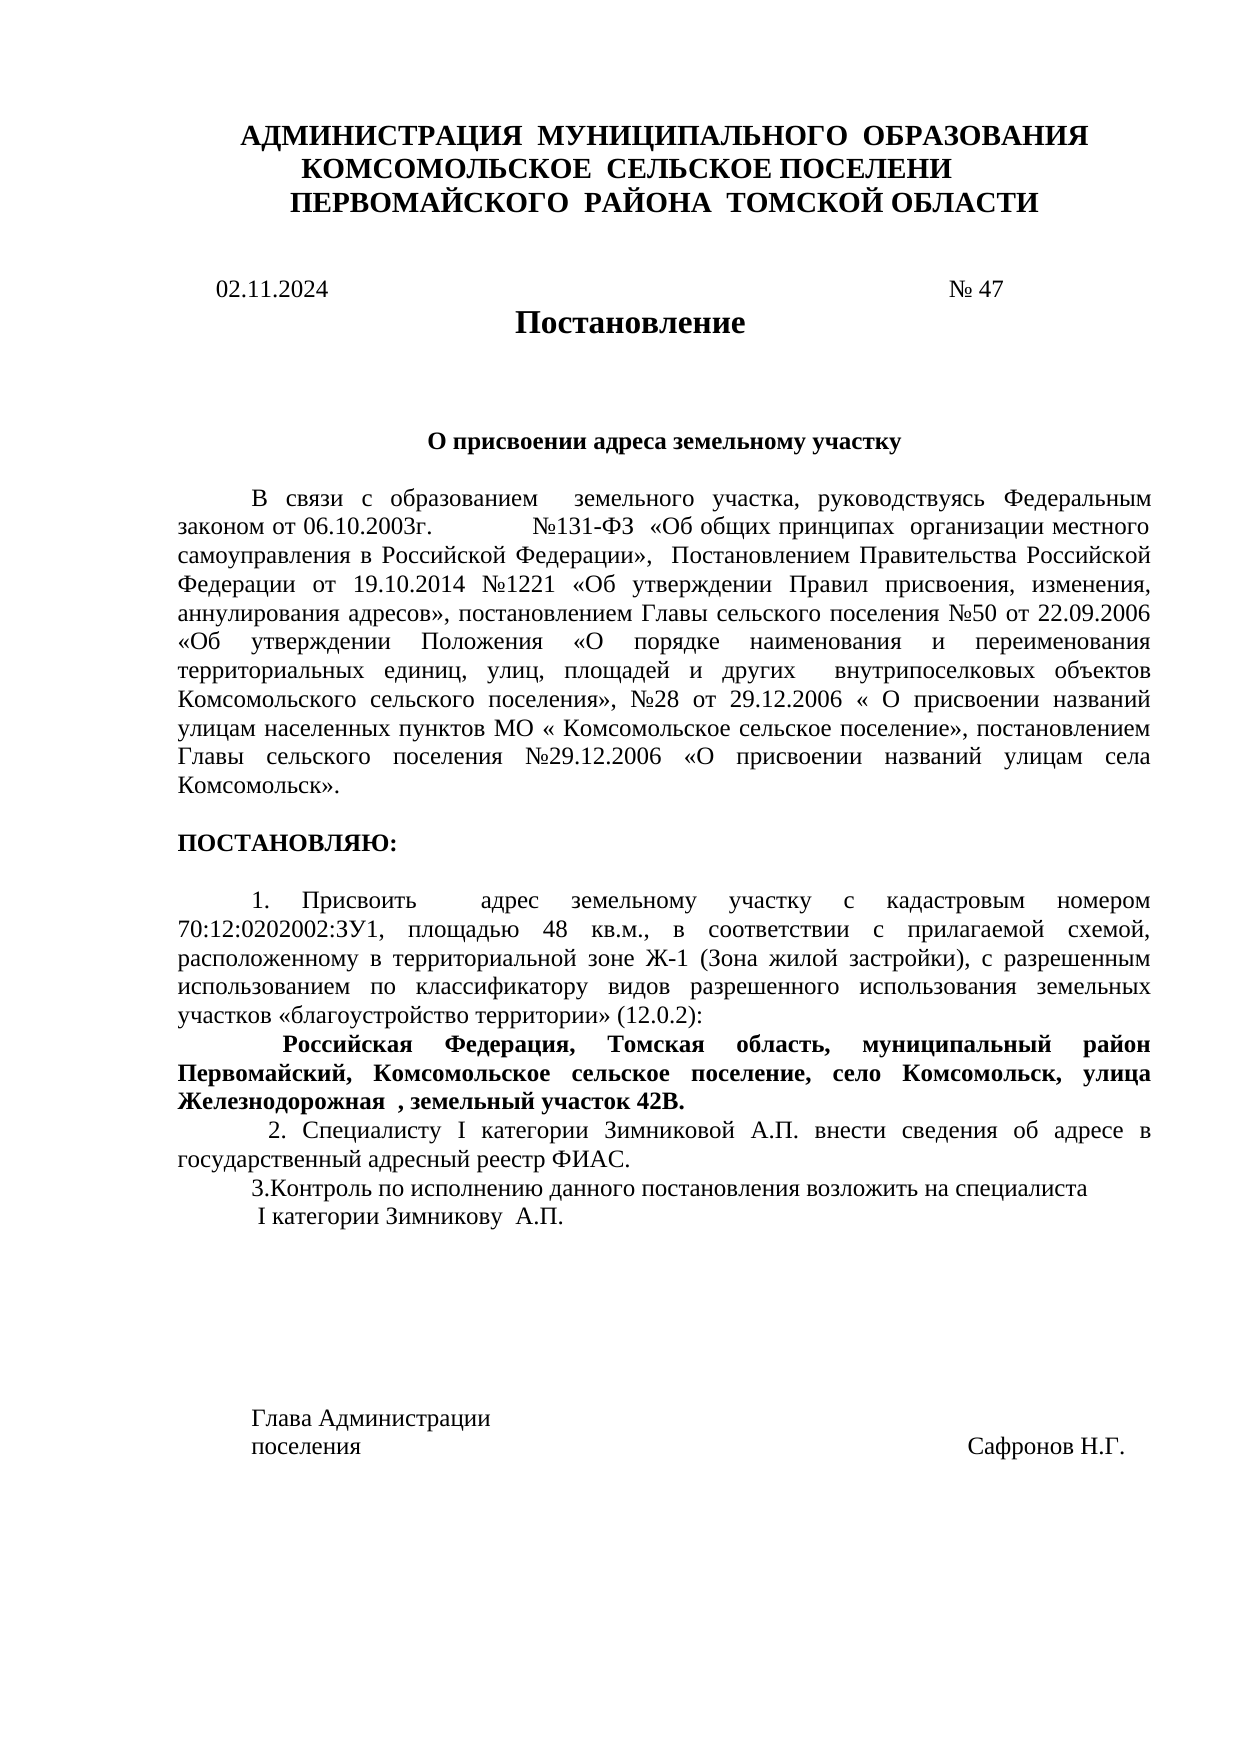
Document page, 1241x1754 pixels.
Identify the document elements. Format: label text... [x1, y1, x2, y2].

text КОМСОМОЛЬСКОЕ СЕЛЬСКОЕ ПОСЕЛЕНИ [177, 152, 1152, 185]
text АДМИНИСТРАЦИЯ МУНИЦИПАЛЬНОГО ОБРАЗОВАНИЯ [177, 118, 1152, 152]
text В связи с образованием земельного участка, руководствуясь Федеральным законом от 06.10.2003г. №131-ФЗ «Об общих принципах организации местного самоуправления в Российской Федерации», Постановлением Правительства Российской Федерации от 19.10.2014 №1221 «Об утверждении Правил присвоения, изменения, аннулирования адресов», постановлением Главы сельского поселения №50 от 22.09.2006 «Об утверждении Положения «О порядке наименования и переименования территориальных единиц, улиц, площадей и других внутрипоселковых объектов Комсомольского сельского поселения», №28 от 29.12.2006 « О присвоении названий улицам населенных пунктов МО « Комсомольское сельское поселение», постановлением Главы сельского поселения №29.12.2006 «О присвоении названий улицам села Комсомольск». [177, 483, 1152, 799]
text Постановление [177, 303, 1152, 341]
text 1. Присвоить адрес земельному участку с кадастровым номером 70:12:0202002:ЗУ1, площадью 48 кв.м., в соответствии с прилагаемой схемой, расположенному в территориальной зоне Ж-1 (Зона жилой застройки), с разрешенным использованием по классификатору видов разрешенного использования земельных участков «благоустройство территории» (12.0.2): [177, 885, 1152, 1029]
text Глава Администрации [177, 1403, 1152, 1431]
text О присвоении адреса земельному участку [177, 426, 1152, 454]
text ПОСТАНОВЛЯЮ: [177, 828, 1152, 856]
text Российская Федерация, Томская область, муниципальный район Первомайский, Комсомольское сельское поселение, село Комсомольск, улица Железнодорожная , земельный участок 42В. [177, 1029, 1152, 1115]
text поселения Сафронов Н.Г. [177, 1431, 1152, 1460]
text 3.Контроль по исполнению данного постановления возложить на специалиста [177, 1173, 1152, 1201]
text 02.11.2024 № 47 [177, 274, 1152, 303]
text I категории Зимникову А.П. [177, 1201, 1152, 1230]
text 2. Специалисту I категории Зимниковой А.П. внести сведения об адресе в государственный адресный реестр ФИАС. [177, 1115, 1152, 1173]
text ПЕРВОМАЙСКОГО РАЙОНА ТОМСКОЙ ОБЛАСТИ [177, 185, 1152, 219]
